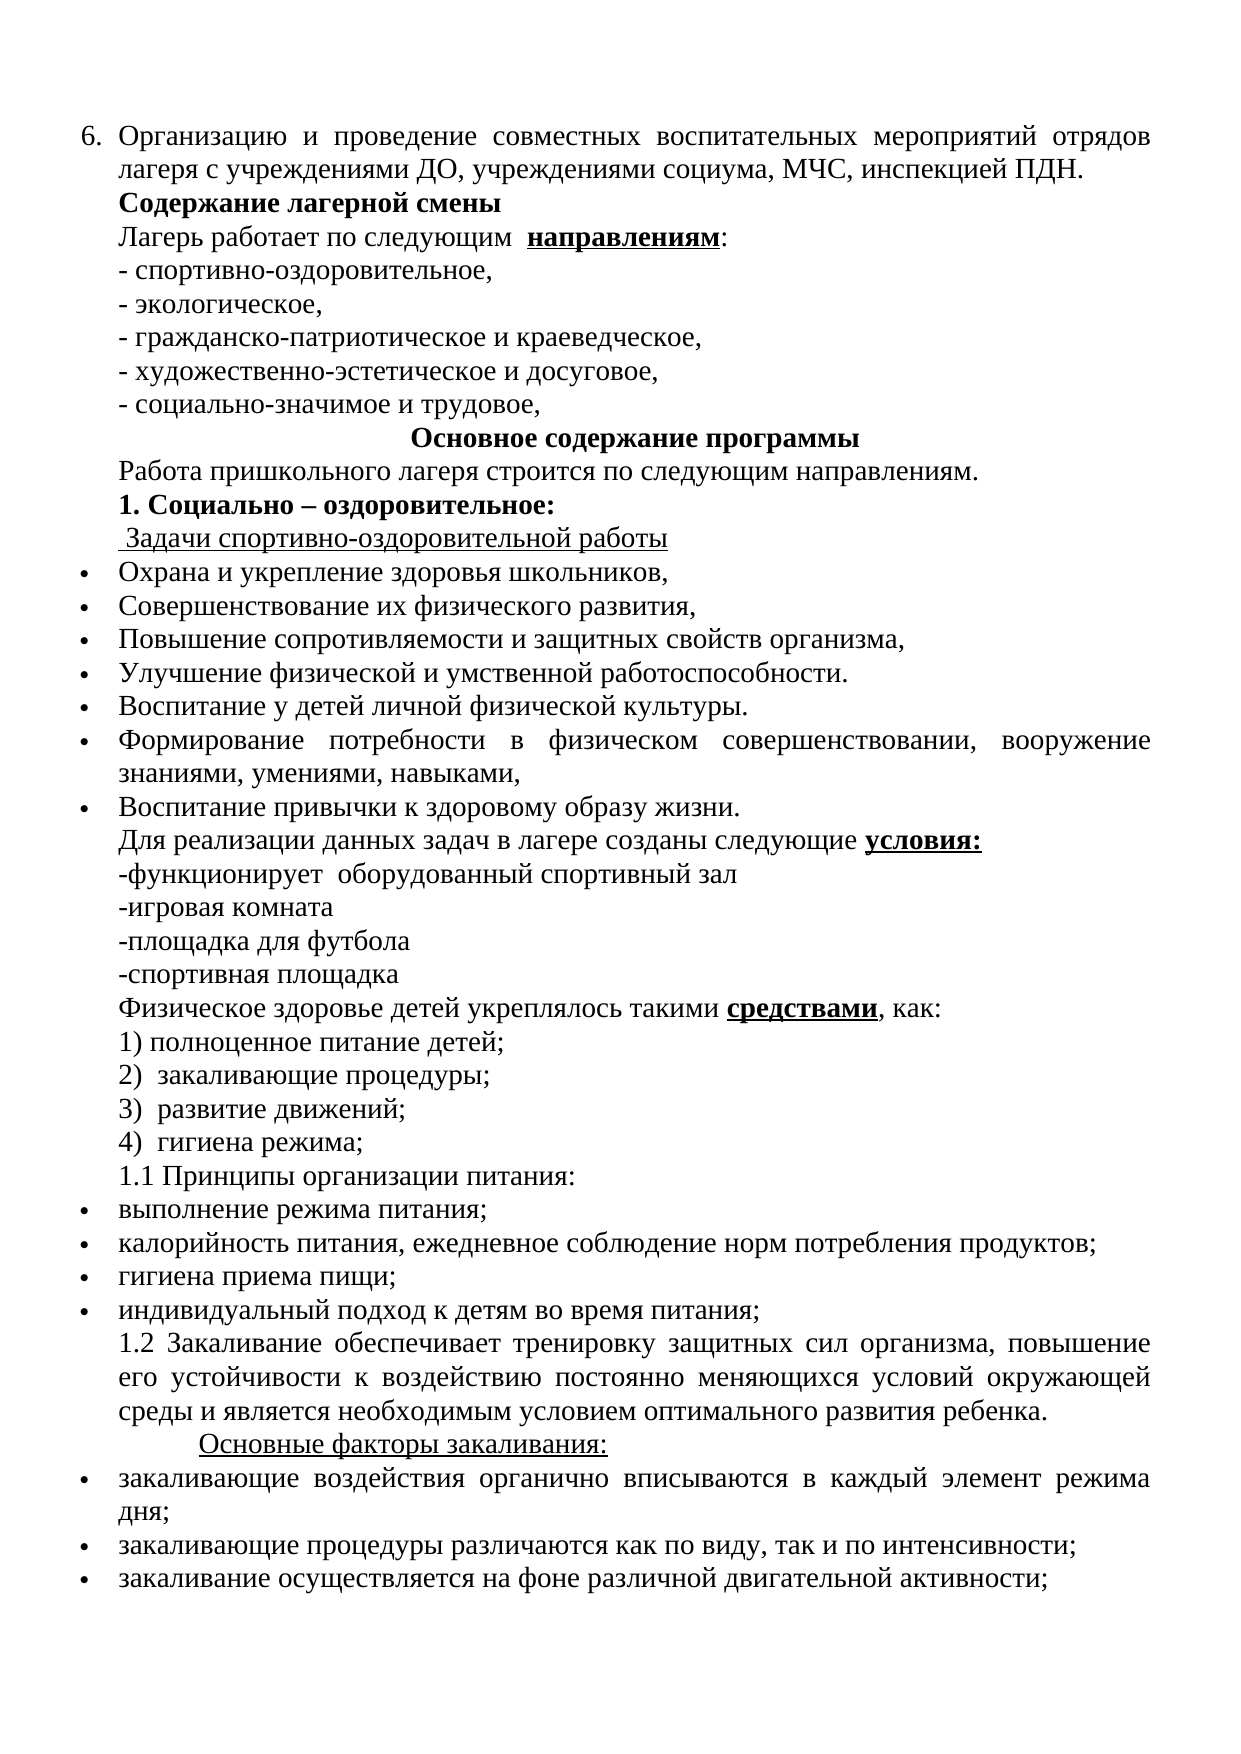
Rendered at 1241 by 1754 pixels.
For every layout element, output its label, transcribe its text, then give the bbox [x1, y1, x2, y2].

list выполнение режима питания; [81, 1191, 1152, 1225]
text Физическое здоровье детей укреплялось такими средствами, как: [118, 990, 1152, 1024]
list Повышение сопротивляемости и защитных свойств организма, [81, 621, 1152, 655]
list индивидуальный подход к детям во время питания; [81, 1292, 1152, 1326]
text - экологическое, [118, 286, 1152, 319]
text 1. Социально – оздоровительное: [118, 487, 1152, 521]
text Лагерь работает по следующим направлениям: [118, 219, 1152, 252]
list закаливающие воздействия органично вписываются в каждый элемент режима дня; [81, 1460, 1152, 1527]
text -спортивная площадка [118, 957, 1152, 990]
list калорийность питания, ежедневное соблюдение норм потребления продуктов; [81, 1225, 1152, 1258]
list Воспитание привычки к здоровому образу жизни. [81, 789, 1152, 822]
text Основное содержание программы [118, 420, 1152, 453]
text Для реализации данных задач в лагере созданы следующие условия: [118, 822, 1152, 856]
list Совершенствование их физического развития, [81, 588, 1152, 621]
text - социально-значимое и трудовое, [118, 386, 1152, 420]
list Охрана и укрепление здоровья школьников, [81, 554, 1152, 588]
text - спортивно-оздоровительное, [118, 252, 1152, 286]
list Организацию и проведение совместных воспитательных мероприятий отрядов лагеря с учреждениями ДО, учреждениями социума, МЧС, инспекцией ПДН. [81, 118, 1152, 185]
list гигиена приема пищи; [81, 1258, 1152, 1292]
text - гражданско-патриотическое и краеведческое, [118, 319, 1152, 353]
text -функционирует оборудованный спортивный зал [118, 856, 1152, 889]
text 3) развитие движений; [118, 1091, 1152, 1124]
text Основные факторы закаливания: [118, 1426, 1152, 1460]
text 1.2 Закаливание обеспечивает тренировку защитных сил организма, повышение его устойчивости к воздействию постоянно меняющихся условий окружающей среды и является необходимым условием оптимального развития ребенка. [118, 1326, 1152, 1426]
text -игровая комната [118, 889, 1152, 923]
text 1) полноценное питание детей; [118, 1024, 1152, 1057]
text Работа пришкольного лагеря строится по следующим направлениям. [118, 453, 1152, 487]
text 2) закаливающие процедуры; [118, 1057, 1152, 1091]
text 4) гигиена режима; [118, 1124, 1152, 1158]
text Задачи спортивно-оздоровительной работы [118, 521, 1152, 554]
list Воспитание у детей личной физической культуры. [81, 688, 1152, 722]
text Содержание лагерной смены [118, 185, 1152, 219]
list закаливание осуществляется на фоне различной двигательной активности; [81, 1560, 1152, 1594]
list Формирование потребности в физическом совершенствовании, вооружение знаниями, умениями, навыками, [81, 722, 1152, 789]
text - художественно-эстетическое и досуговое, [118, 353, 1152, 386]
list закаливающие процедуры различаются как по виду, так и по интенсивности; [81, 1527, 1152, 1560]
text 1.1 Принципы организации питания: [118, 1158, 1152, 1191]
list Улучшение физической и умственной работоспособности. [81, 655, 1152, 688]
text -площадка для футбола [118, 923, 1152, 957]
